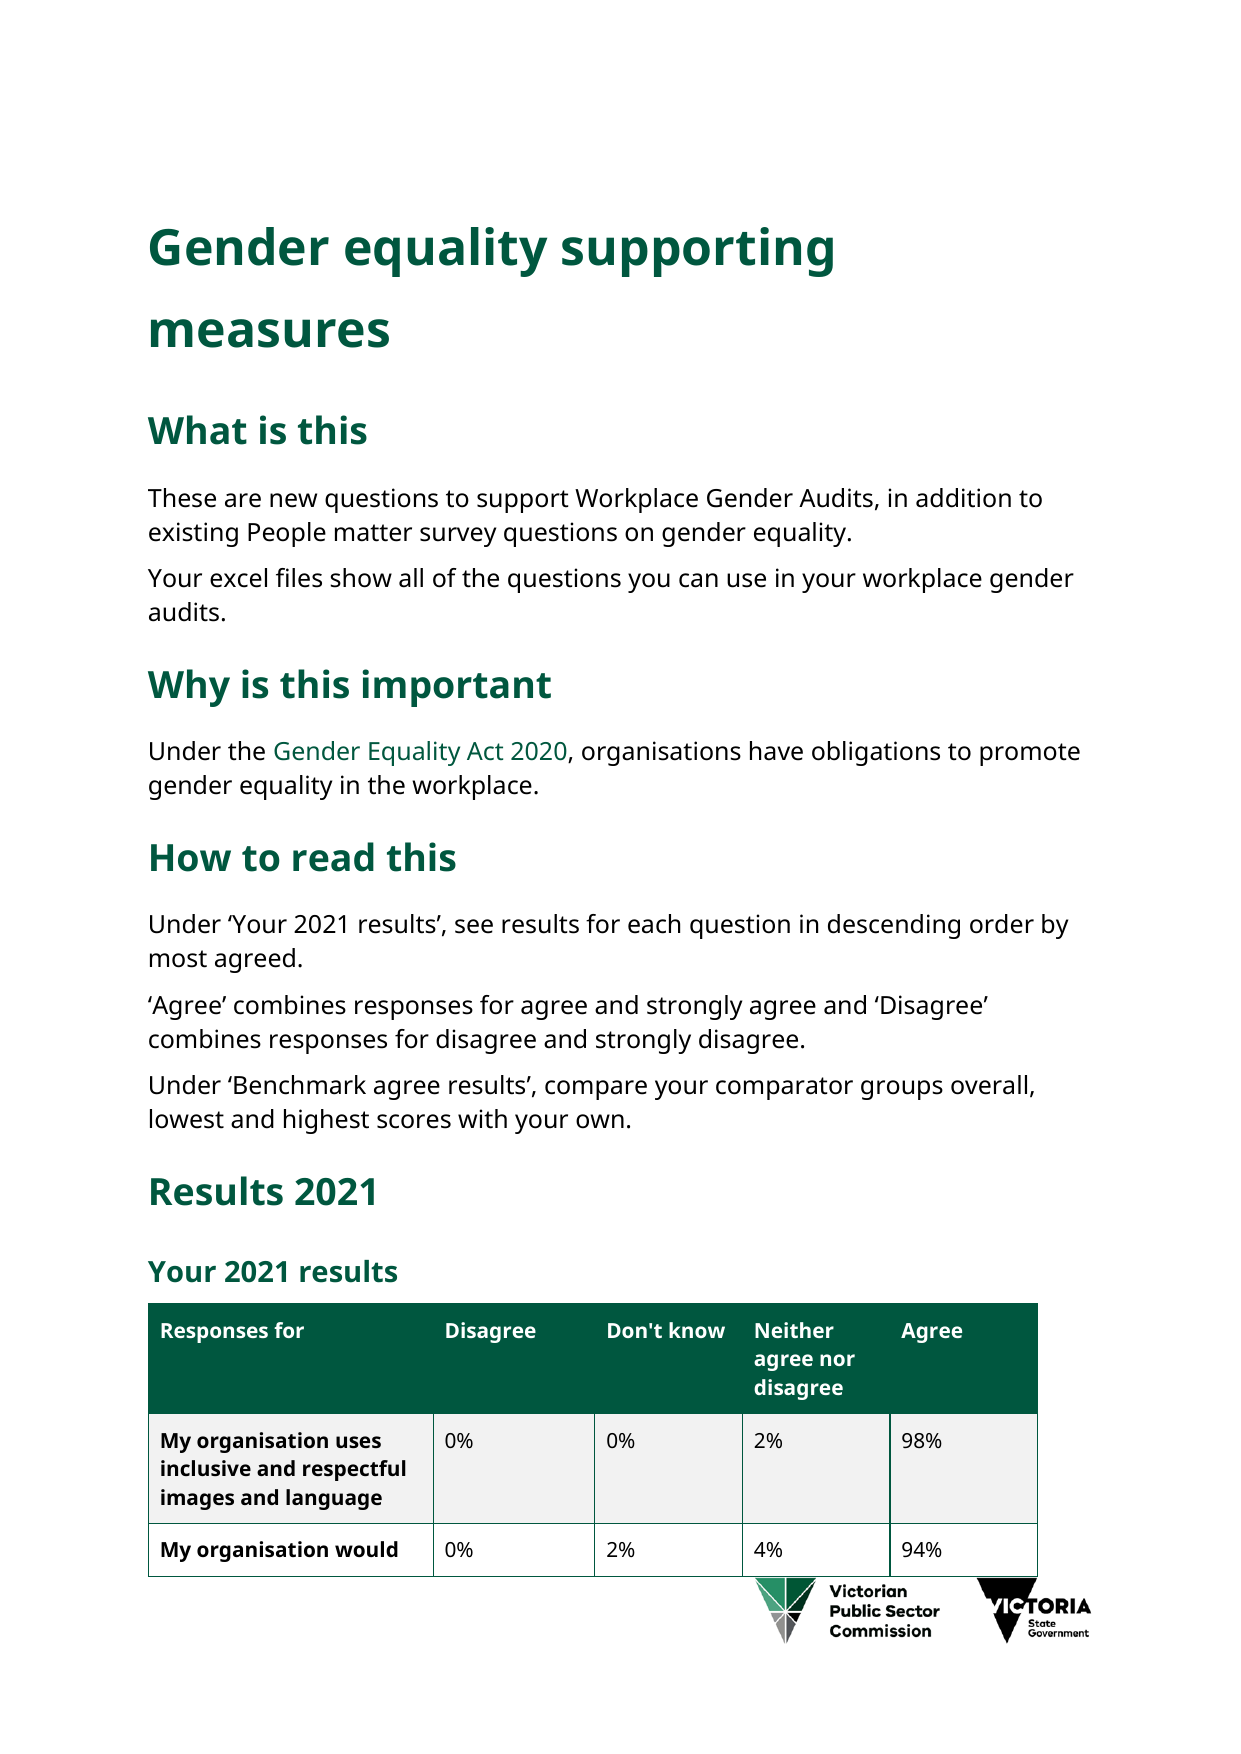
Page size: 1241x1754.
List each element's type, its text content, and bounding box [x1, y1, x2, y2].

subtitle Why is this important [148, 658, 1092, 709]
subtitle Results 2021 [148, 1165, 1092, 1216]
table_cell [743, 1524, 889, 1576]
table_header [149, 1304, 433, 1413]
text Under the Gender Equality Act 2020, organisations have obligations to promote gender equality in the workplace. [148, 734, 1092, 802]
text ‘Agree’ combines responses for agree and strongly agree and ‘Disagree’ combines responses for disagree and strongly disagree. [148, 987, 1092, 1056]
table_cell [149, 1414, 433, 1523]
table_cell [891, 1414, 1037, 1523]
subtitle What is this [148, 404, 1092, 455]
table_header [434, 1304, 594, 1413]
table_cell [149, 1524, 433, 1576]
picture [754, 1577, 1093, 1645]
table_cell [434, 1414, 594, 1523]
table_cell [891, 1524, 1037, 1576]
text Your excel files show all of the questions you can use in your workplace gender audits. [148, 561, 1092, 629]
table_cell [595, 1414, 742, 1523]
subtitle Your 2021 results [148, 1252, 1092, 1291]
text Under ‘Benchmark agree results’, compare your comparator groups overall, lowest and highest scores with your own. [148, 1068, 1092, 1136]
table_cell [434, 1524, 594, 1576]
subtitle Gender equality supporting measures [148, 212, 1092, 362]
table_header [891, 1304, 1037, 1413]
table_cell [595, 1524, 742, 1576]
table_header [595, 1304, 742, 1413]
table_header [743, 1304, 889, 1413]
subtitle How to read this [148, 831, 1092, 882]
text These are new questions to support Workplace Gender Audits, in addition to existing People matter survey questions on gender equality. [148, 480, 1092, 548]
text Under ‘Your 2021 results’, see results for each question in descending order by most agreed. [148, 907, 1092, 975]
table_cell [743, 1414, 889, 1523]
